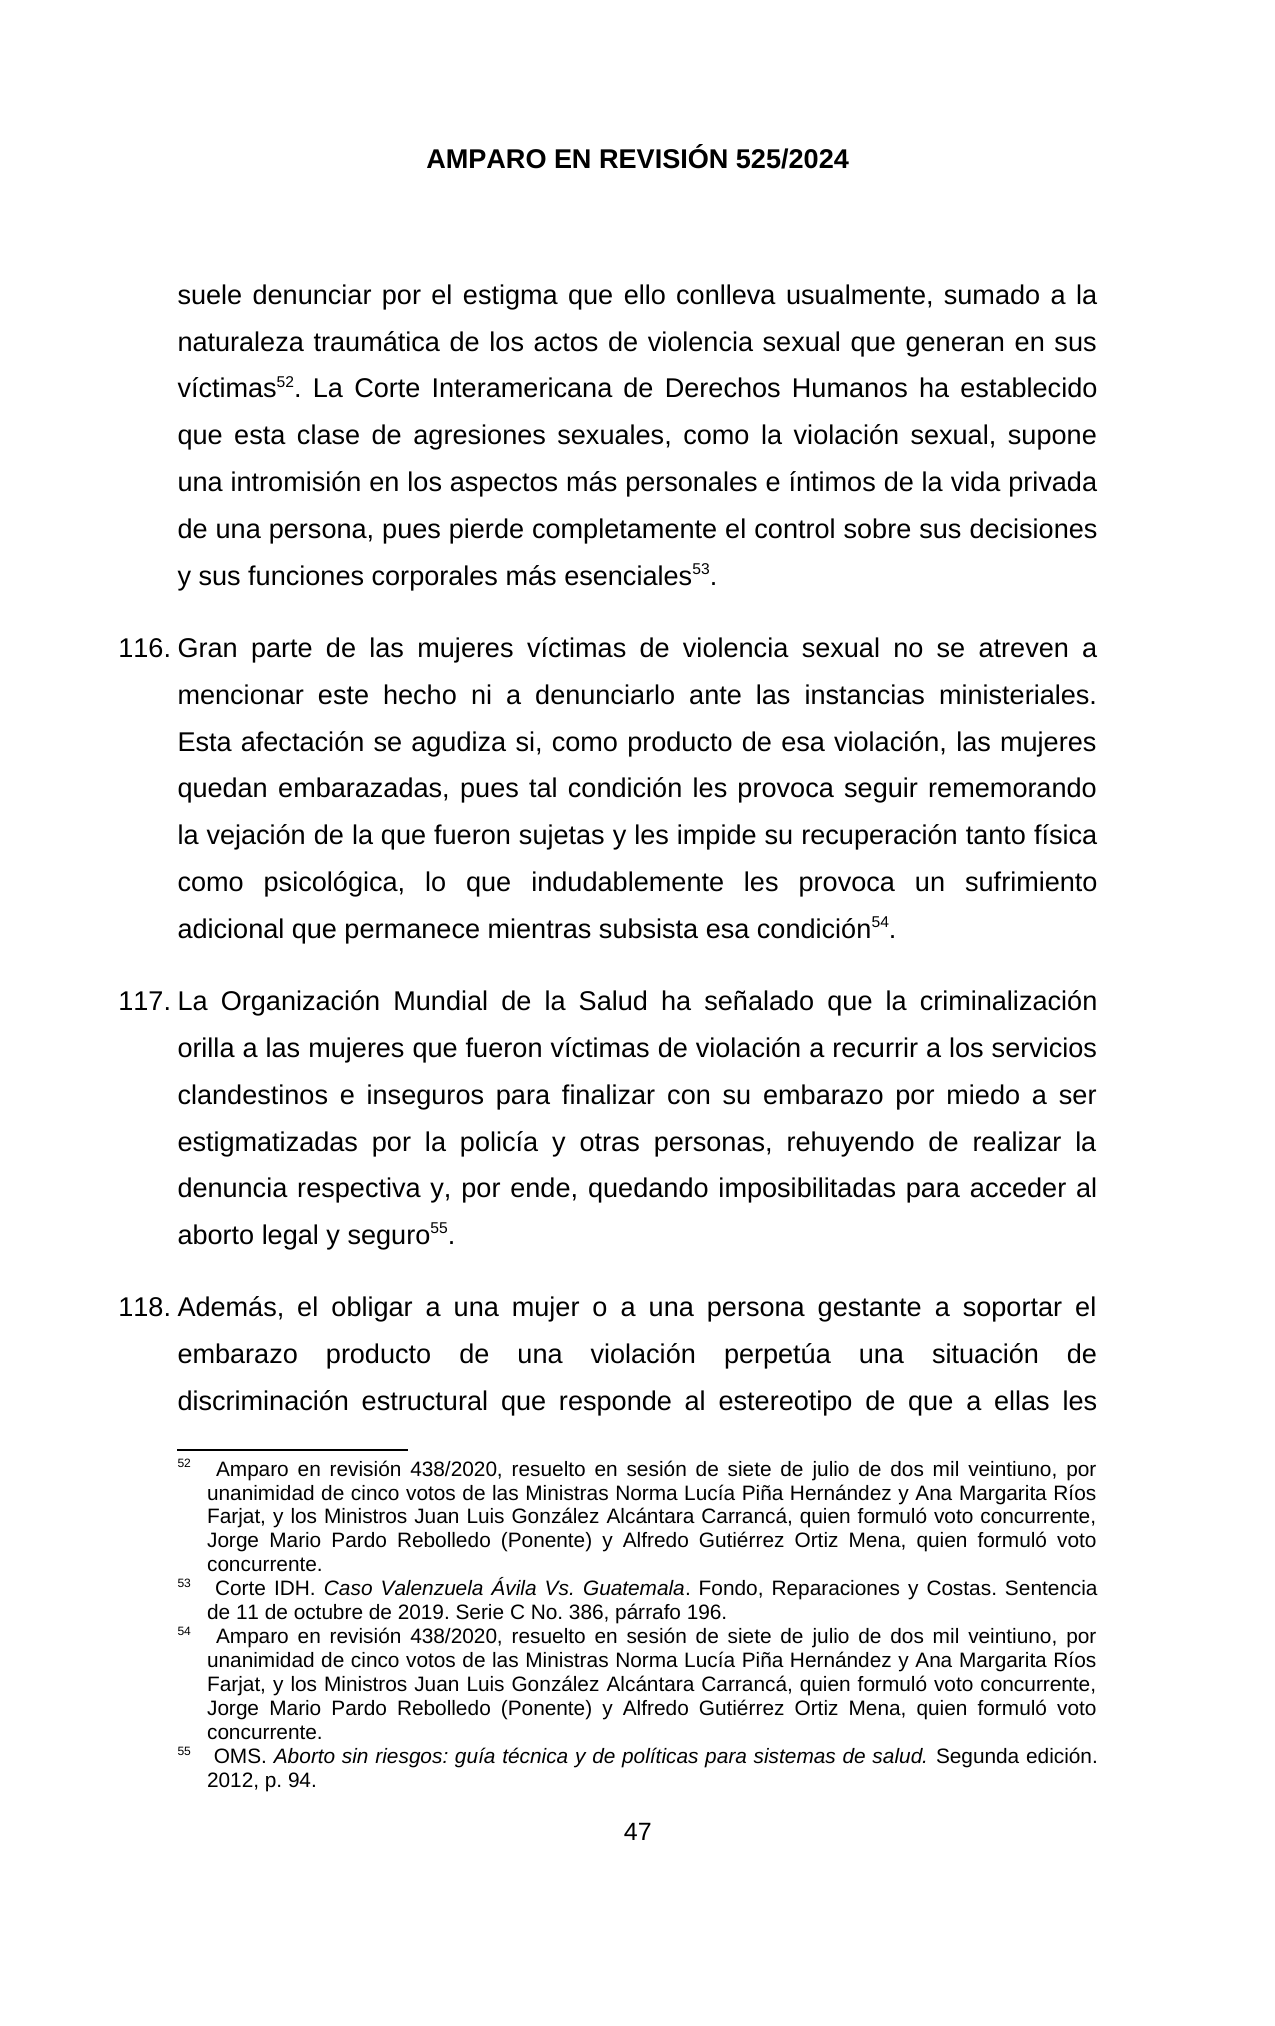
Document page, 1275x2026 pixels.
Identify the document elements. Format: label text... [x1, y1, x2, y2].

list La Organización Mundial de la Salud ha señalado que la criminalización orilla a las mujeres que fueron víctimas de violación a recurrir a los servicios clandestinos e inseguros para finalizar con su embarazo por miedo a ser estigmatizadas por la policía y otras personas, rehuyendo de realizar la denuncia respectiva y, por ende, quedando imposibilitadas para acceder al aborto legal y seguro. [118, 985, 1098, 1251]
list Además, el obligar a una mujer o a una persona gestante a soportar el embarazo producto de una violación perpetúa una situación de discriminación estructural que responde al estereotipo de que a ellas les corresponde la función primordial de procrear, aun cuando la concepción se haya dado como producto de una agresión sexual perpetrada en su contra. [118, 1291, 1098, 1416]
list Gran parte de las mujeres víctimas de violencia sexual no se atreven a mencionar este hecho ni a denunciarlo ante las instancias ministeriales. Esta afectación se agudiza si, como producto de esa violación, las mujeres quedan embarazadas, pues tal condición les provoca seguir rememorando la vejación de la que fueron sujetas y les impide su recuperación tanto física como psicológica, lo que indudablemente les provoca un sufrimiento adicional que permanece mientras subsista esa condición. [118, 632, 1098, 944]
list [118, 279, 1098, 591]
